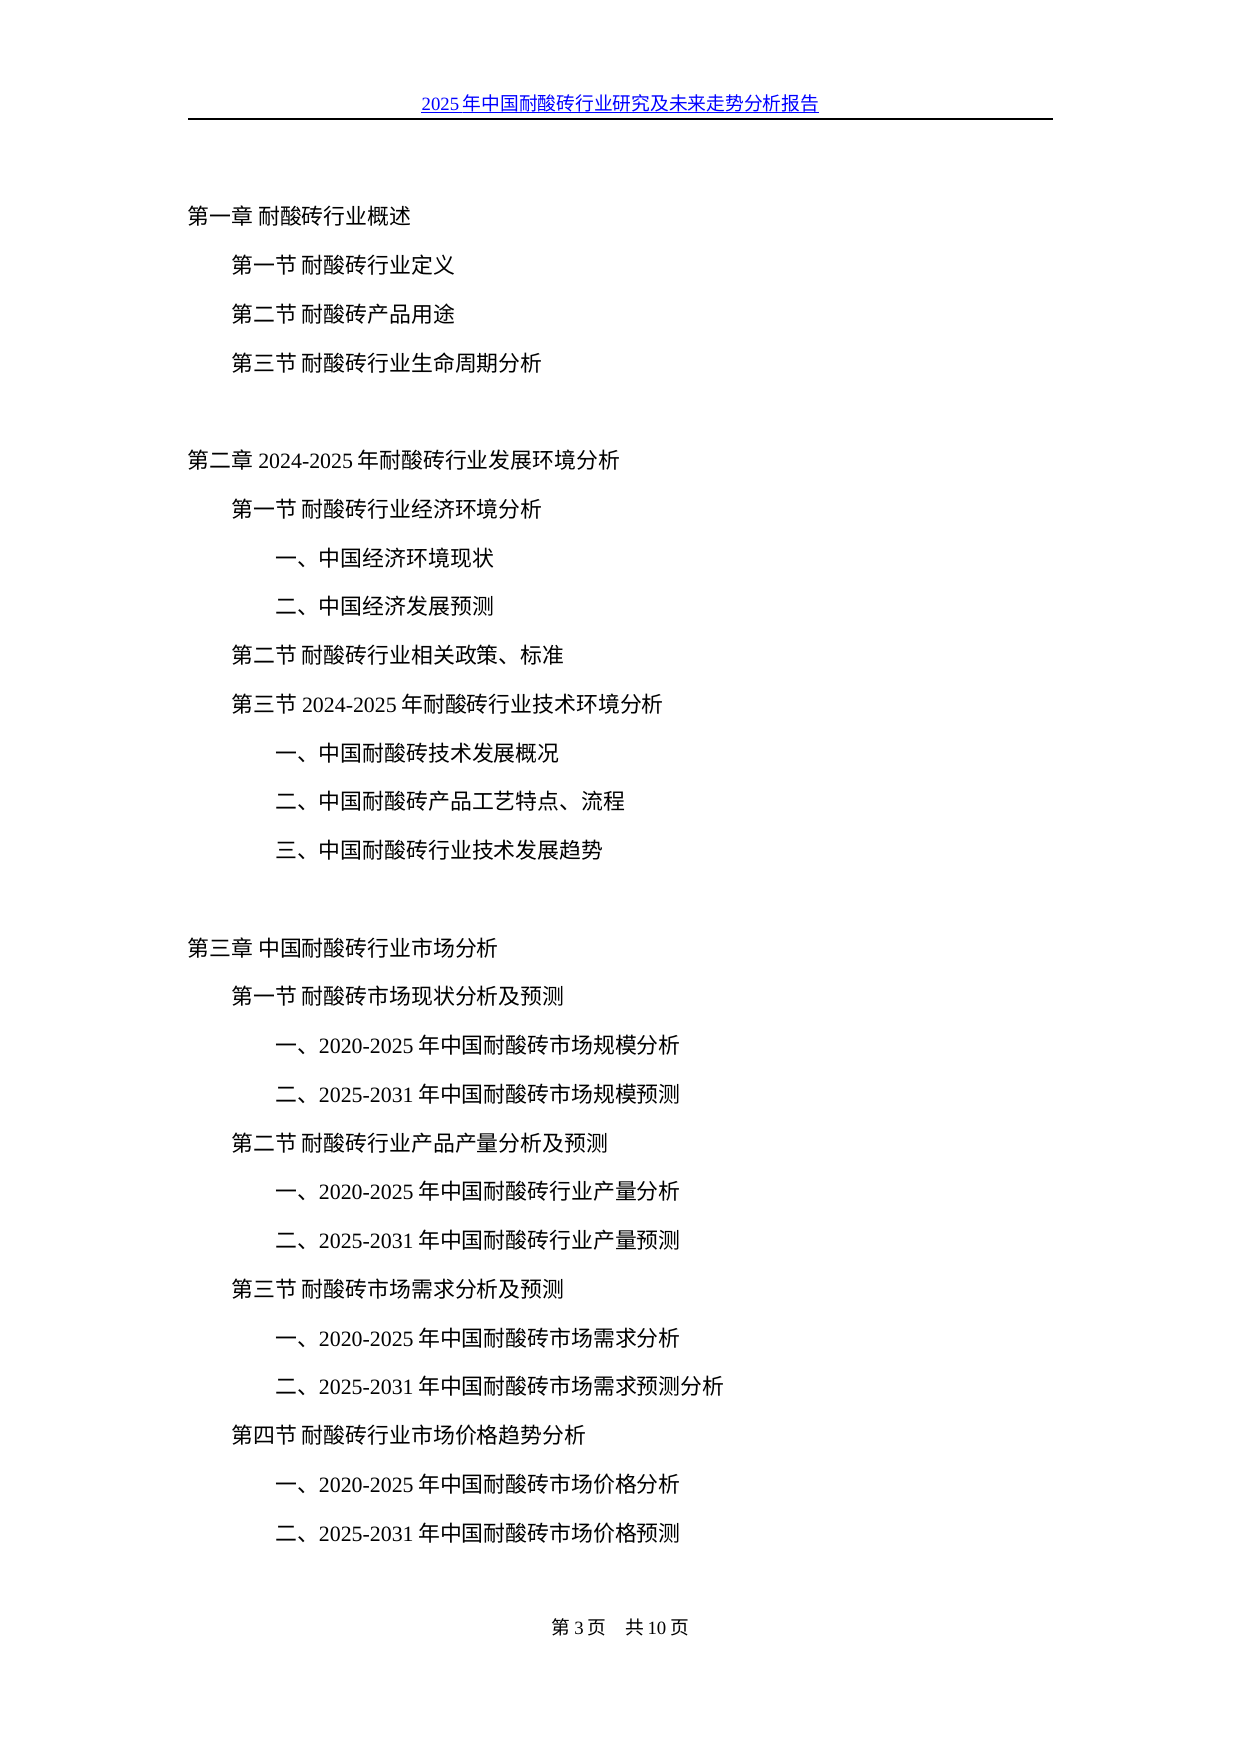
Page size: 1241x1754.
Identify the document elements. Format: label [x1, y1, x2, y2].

text [187, 150, 1053, 1548]
